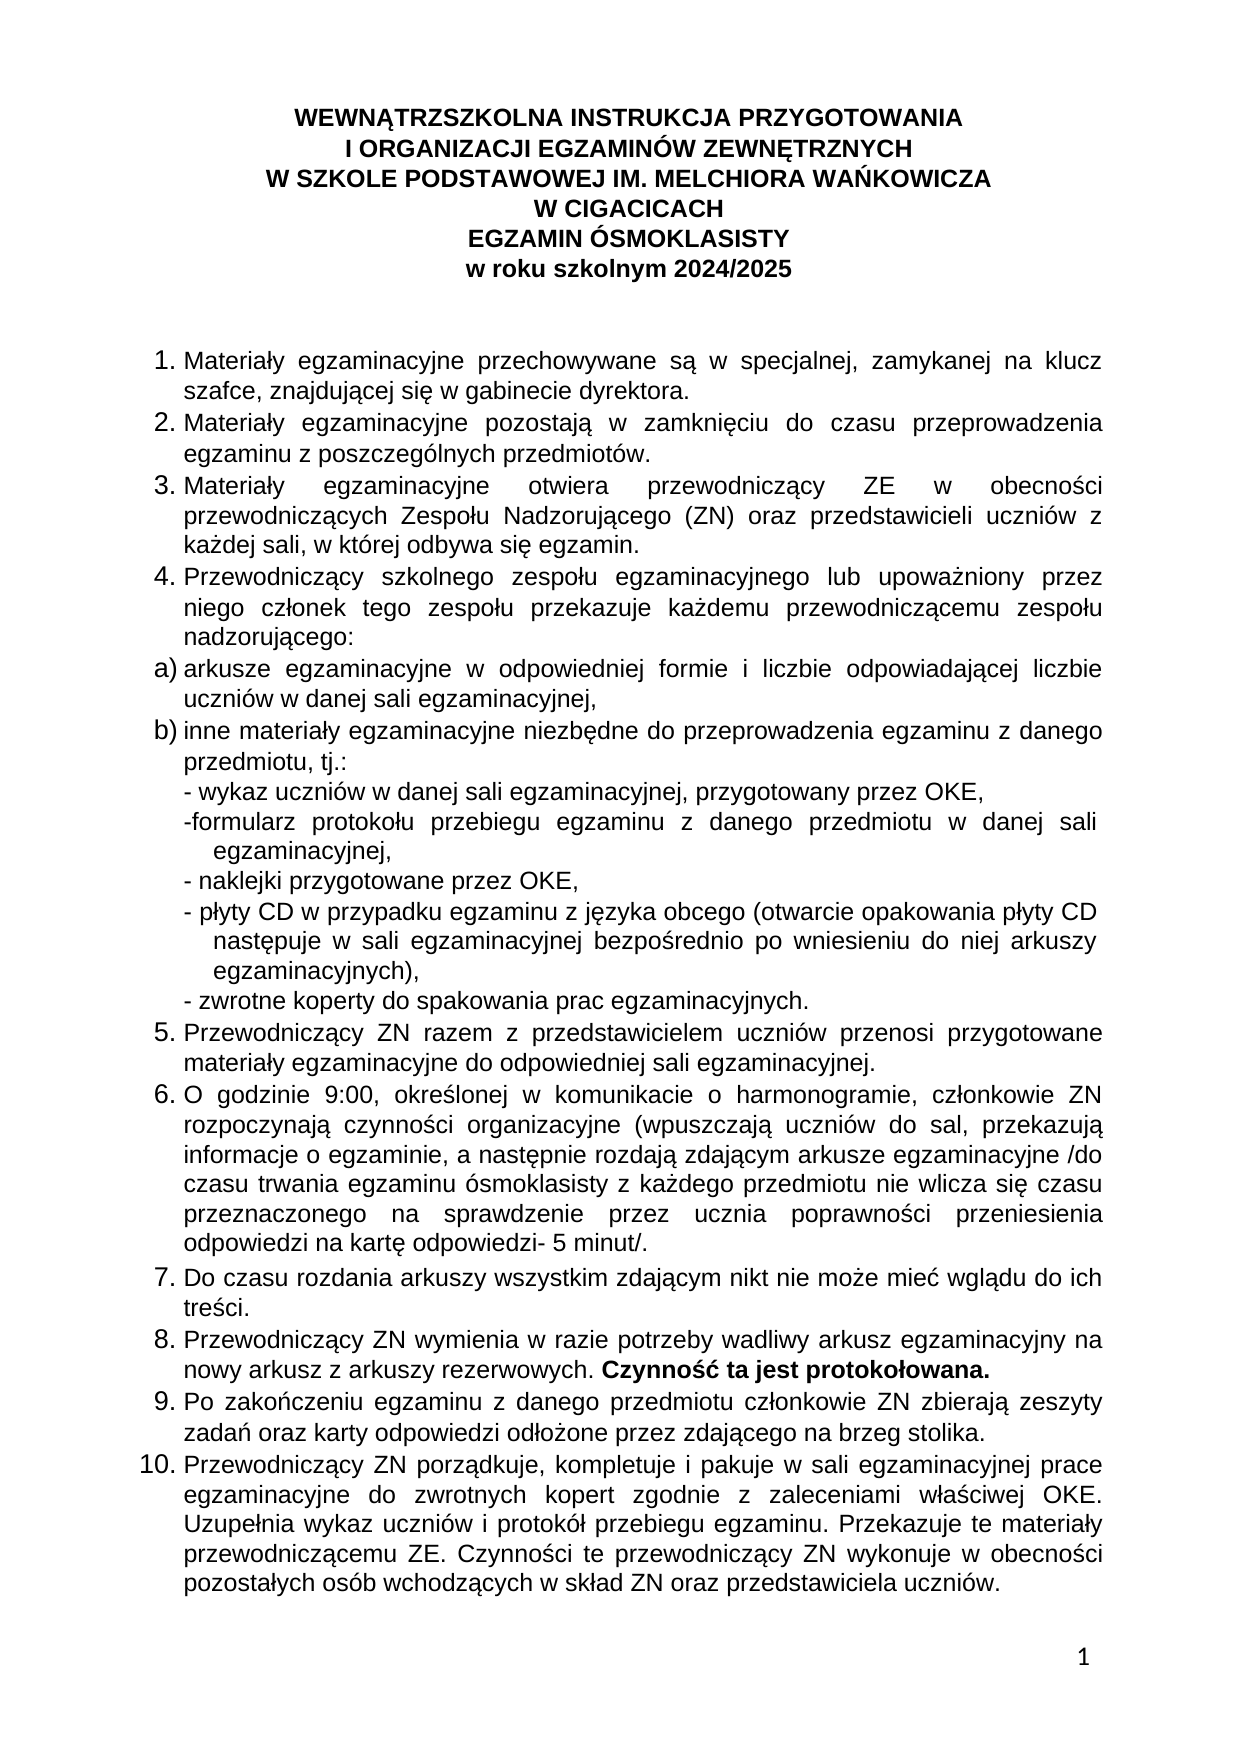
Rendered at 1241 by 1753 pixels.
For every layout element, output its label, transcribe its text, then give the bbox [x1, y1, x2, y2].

list inne materiały egzaminacyjne niezbędne do przeprowadzenia egzaminu z danego przedmiotu, tj.: [154, 714, 1104, 775]
text EGZAMIN ÓSMOKLASISTY [154, 224, 1104, 253]
text - zwrotne koperty do spakowania prac egzaminacyjnych. [183, 986, 1098, 1014]
text w roku szkolnym 2024/2025 [154, 254, 1104, 283]
text - wykaz uczniów w danej sali egzaminacyjnej, przygotowany przez OKE, [183, 777, 1098, 805]
list Przewodniczący szkolnego zespołu egzaminacyjnego lub upoważniony przez niego członek tego zespołu przekazuje każdemu przewodniczącemu zespołu nadzorującego: [154, 560, 1104, 651]
text I ORGANIZACJI EGZAMINÓW ZEWNĘTRZNYCH [154, 133, 1104, 162]
text -formularz protokołu przebiegu egzaminu z danego przedmiotu w danej sali egzaminacyjnej, [183, 807, 1098, 865]
list Przewodniczący ZN porządkuje, kompletuje i pakuje w sali egzaminacyjnej prace egzaminacyjne do zwrotnych kopert zgodnie z zaleceniami właściwej OKE. Uzupełnia wykaz uczniów i protokół przebiegu egzaminu. Przekazuje te materiały przewodniczącemu ZE. Czynności te przewodniczący ZN wykonuje w obecności pozostałych osób wchodzących w skład ZN oraz przedstawiciela uczniów. [139, 1448, 1104, 1597]
text W SZKOLE PODSTAWOWEJ IM. MELCHIORA WAŃKOWICZA [154, 164, 1104, 192]
text WEWNĄTRZSZKOLNA INSTRUKCJA PRZYGOTOWANIA [154, 103, 1104, 132]
text - płyty CD w przypadku egzaminu z języka obcego (otwarcie opakowania płyty CD następuje w sali egzaminacyjnej bezpośrednio po wniesieniu do niej arkuszy egzaminacyjnych), [183, 896, 1098, 984]
list Materiały egzaminacyjne przechowywane są w specjalnej, zamykanej na klucz szafce, znajdującej się w gabinecie dyrektora. [154, 344, 1104, 405]
text - naklejki przygotowane przez OKE, [183, 866, 1098, 895]
list Do czasu rozdania arkuszy wszystkim zdającym nikt nie może mieć wglądu do ich treści. [154, 1261, 1104, 1322]
list Materiały egzaminacyjne pozostają w zamknięciu do czasu przeprowadzenia egzaminu z poszczególnych przedmiotów. [154, 406, 1104, 467]
list O godzinie 9:00, określonej w komunikacie o harmonogramie, członkowie ZN rozpoczynają czynności organizacyjne (wpuszczają uczniów do sal, przekazują informacje o egzaminie, a następnie rozdają zdającym arkusze egzaminacyjne /do czasu trwania egzaminu ósmoklasisty z każdego przedmiotu nie wlicza się czasu przeznaczonego na sprawdzenie przez ucznia poprawności przeniesienia odpowiedzi na kartę odpowiedzi- 5 minut/. [154, 1078, 1104, 1257]
list Materiały egzaminacyjne otwiera przewodniczący ZE w obecności przewodniczących Zespołu Nadzorującego (ZN) oraz przedstawicieli uczniów z każdej sali, w której odbywa się egzamin. [154, 469, 1104, 559]
list Przewodniczący ZN razem z przedstawicielem uczniów przenosi przygotowane materiały egzaminacyjne do odpowiedniej sali egzaminacyjnej. [154, 1016, 1104, 1077]
list arkusze egzaminacyjne w odpowiedniej formie i liczbie odpowiadającej liczbie uczniów w danej sali egzaminacyjnej, [154, 652, 1104, 713]
text W CIGACICACH [154, 194, 1104, 222]
list Przewodniczący ZN wymienia w razie potrzeby wadliwy arkusz egzaminacyjny na nowy arkusz z arkuszy rezerwowych. Czynność ta jest protokołowana. [154, 1323, 1104, 1384]
list Po zakończeniu egzaminu z danego przedmiotu członkowie ZN zbierają zeszyty zadań oraz karty odpowiedzi odłożone przez zdającego na brzeg stolika. [154, 1385, 1104, 1446]
